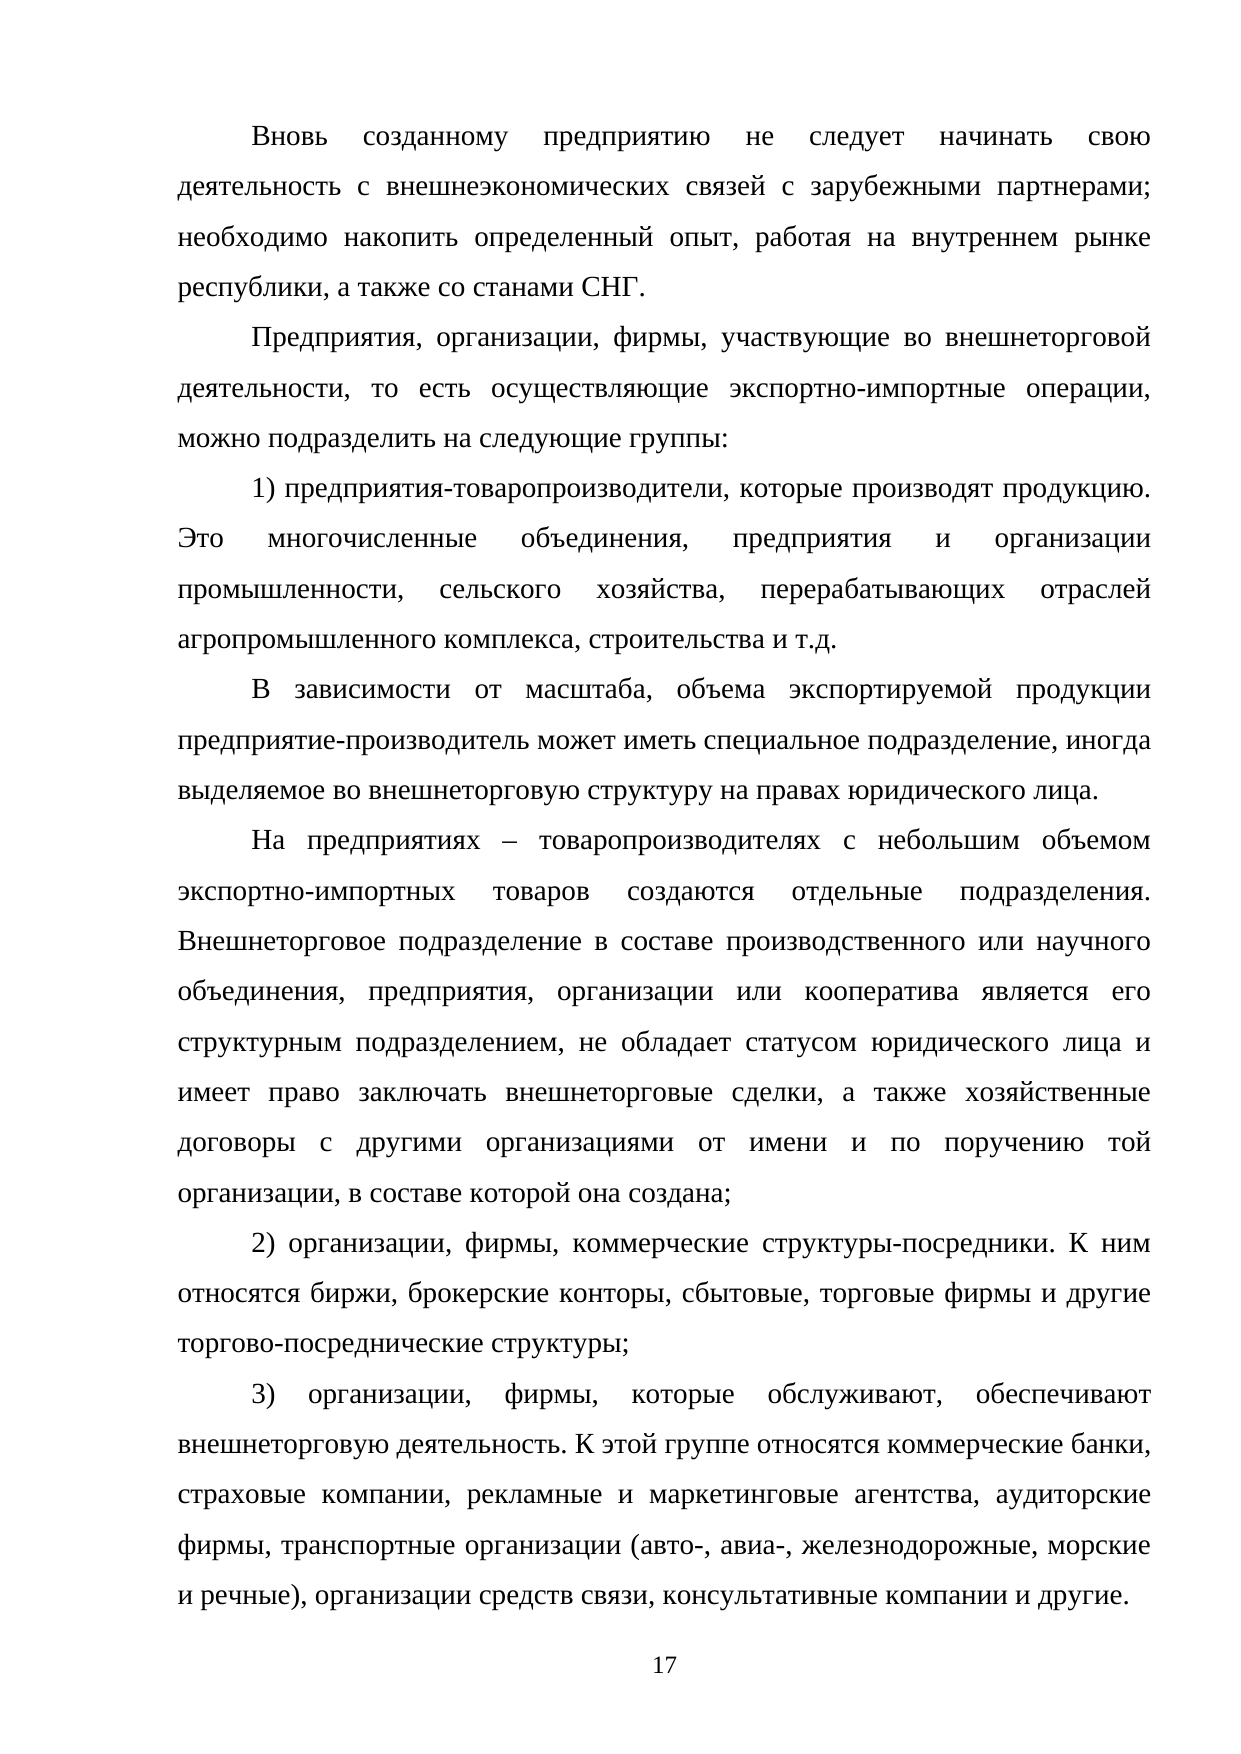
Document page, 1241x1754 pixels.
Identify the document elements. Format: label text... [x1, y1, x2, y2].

text 1) предприятия-товаропроизводители, которые производят продукцию. Это многочисленные объединения, предприятия и организации промышленности, сельского хозяйства, перерабатывающих отраслей агропромышленного комплекса, строительства и т.д. [177, 470, 1152, 655]
text В зависимости от масштаба, объема экспортируемой продукции предприятие-производитель может иметь специальное подразделение, иногда выделяемое во внешнеторговую структуру на правах юридического лица. [177, 672, 1152, 806]
text На предприятиях – товаропроизводителях с небольшим объемом экспортно-импортных товаров создаются отдельные подразделения. Внешнеторговое подразделение в составе производственного или научного объединения, предприятия, организации или кооператива является его структурным подразделением, не обладает статусом юридического лица и имеет право заключать внешнеторговые сделки, а также хозяйственные договоры с другими организациями от имени и по поручению той организации, в составе которой она создана; [177, 822, 1152, 1208]
text Вновь созданному предприятию не следует начинать свою деятельность с внешнеэкономических связей с зарубежными партнерами; необходимо накопить определенный опыт, работая на внутреннем рынке республики, а также со станами СНГ. [177, 118, 1152, 303]
text Предприятия, организации, фирмы, участвующие во внешнеторговой деятельности, то есть осуществляющие экспортно-импортные операции, можно подразделить на следующие группы: [177, 319, 1152, 453]
text 3) организации, фирмы, которые обслуживают, обеспечивают внешнеторговую деятельность. К этой группе относятся коммерческие банки, страховые компании, рекламные и маркетинговые агентства, аудиторские фирмы, транспортные организации (авто-, авиа-, железнодорожные, морские и речные), организации средств связи, консультативные компании и другие. [177, 1376, 1152, 1611]
text 2) организации, фирмы, коммерческие структуры-посредники. К ним относятся биржи, брокерские конторы, сбытовые, торговые фирмы и другие торгово-посреднические структуры; [177, 1225, 1152, 1359]
